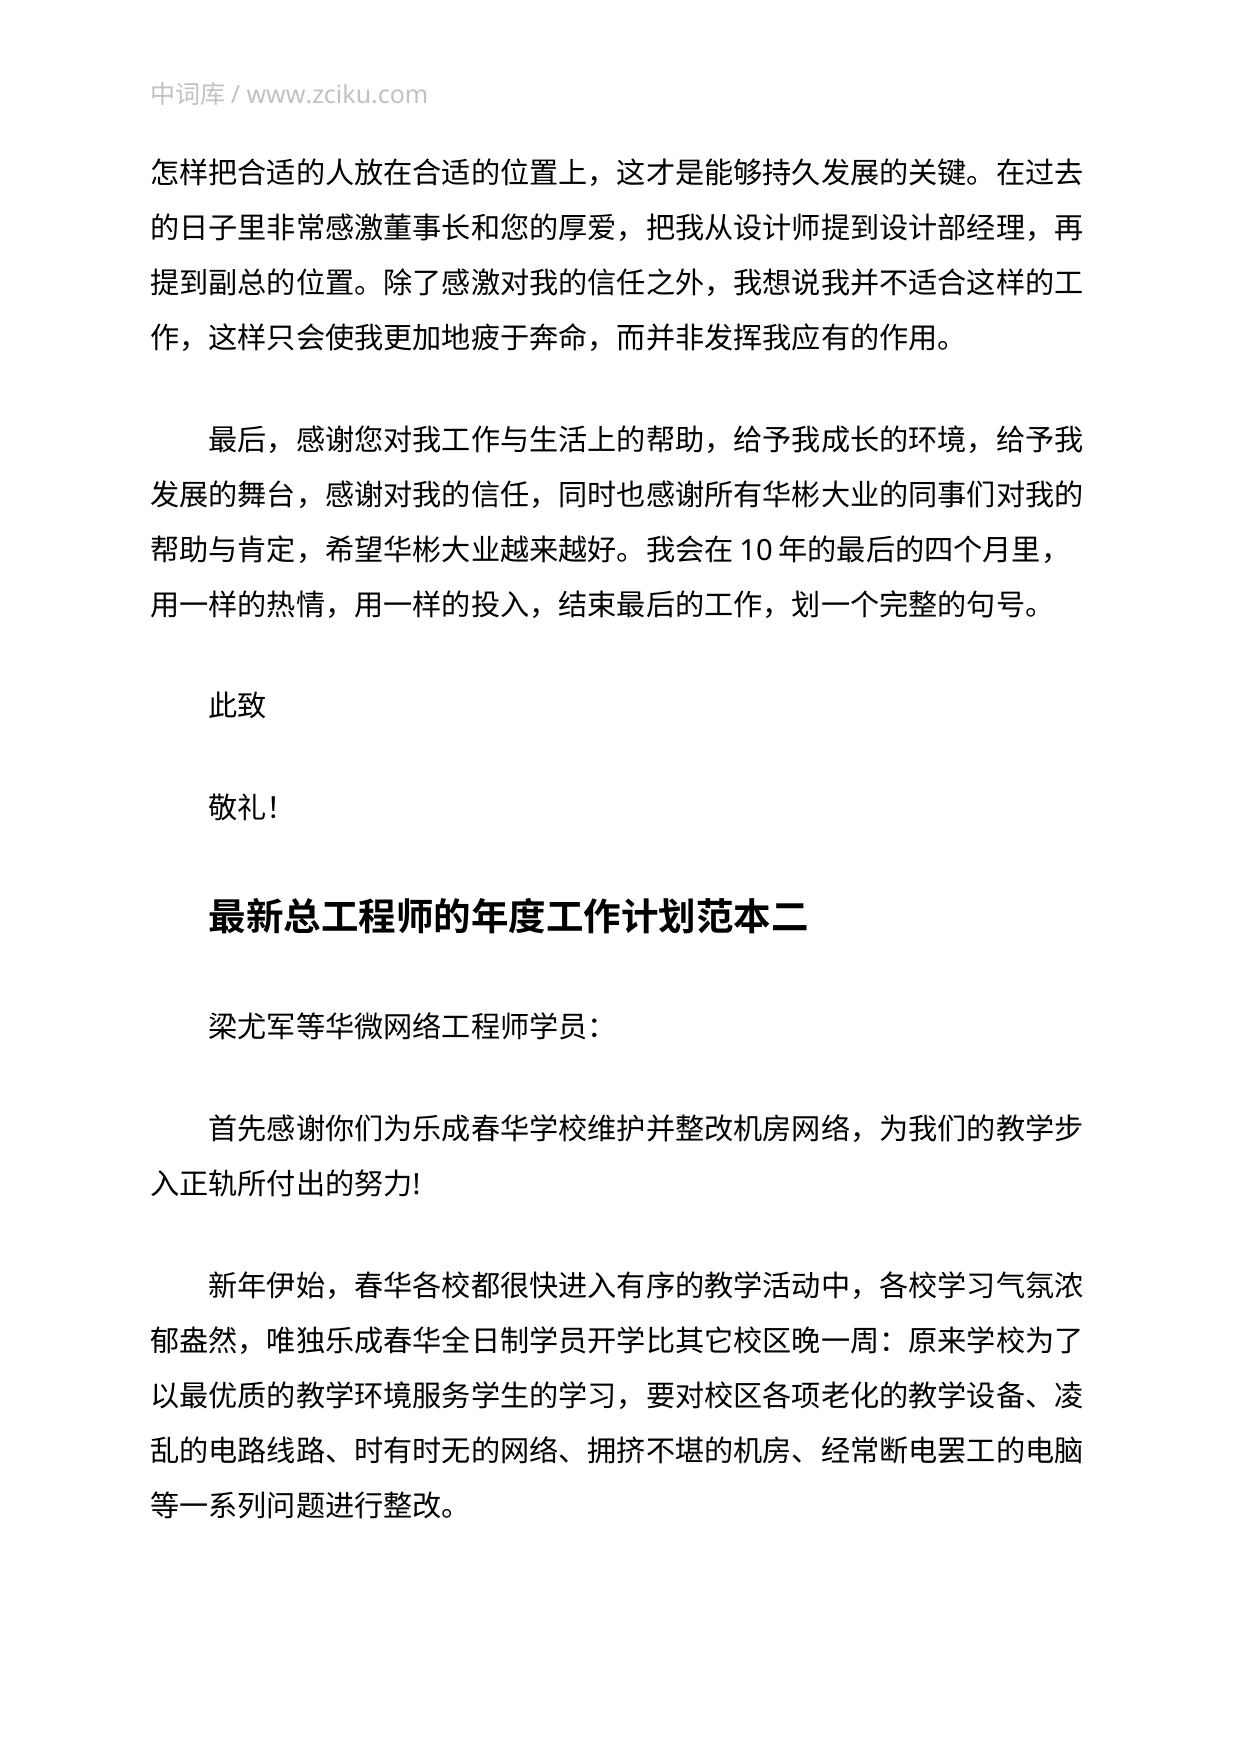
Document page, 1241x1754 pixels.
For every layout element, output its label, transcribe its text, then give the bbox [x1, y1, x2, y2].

text 最新总工程师的年度工作计划范本二 [150, 887, 1090, 941]
text 敬礼！ [150, 785, 1090, 827]
text 梁尤军等华微网络工程师学员： [150, 1004, 1090, 1046]
text 新年伊始，春华各校都很快进入有序的教学活动中，各校学习气氛浓郁盎然，唯独乐成春华全日制学员开学比其它校区晚一周：原来学校为了以最优质的教学环境服务学生的学习，要对校区各项老化的教学设备、凌乱的电路线路、时有时无的网络、拥挤不堪的机房、经常断电罢工的电脑等一系列问题进行整改。 [150, 1263, 1090, 1524]
text 首先感谢你们为乐成春华学校维护并整改机房网络，为我们的教学步入正轨所付出的努力! [150, 1106, 1090, 1203]
text 此致 [150, 683, 1090, 725]
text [150, 150, 1090, 357]
text 最后，感谢您对我工作与生活上的帮助，给予我成长的环境，给予我发展的舞台，感谢对我的信任，同时也感谢所有华彬大业的同事们对我的帮助与肯定，希望华彬大业越来越好。我会在10年的最后的四个月里，用一样的热情，用一样的投入，结束最后的工作，划一个完整的句号。 [150, 416, 1090, 623]
